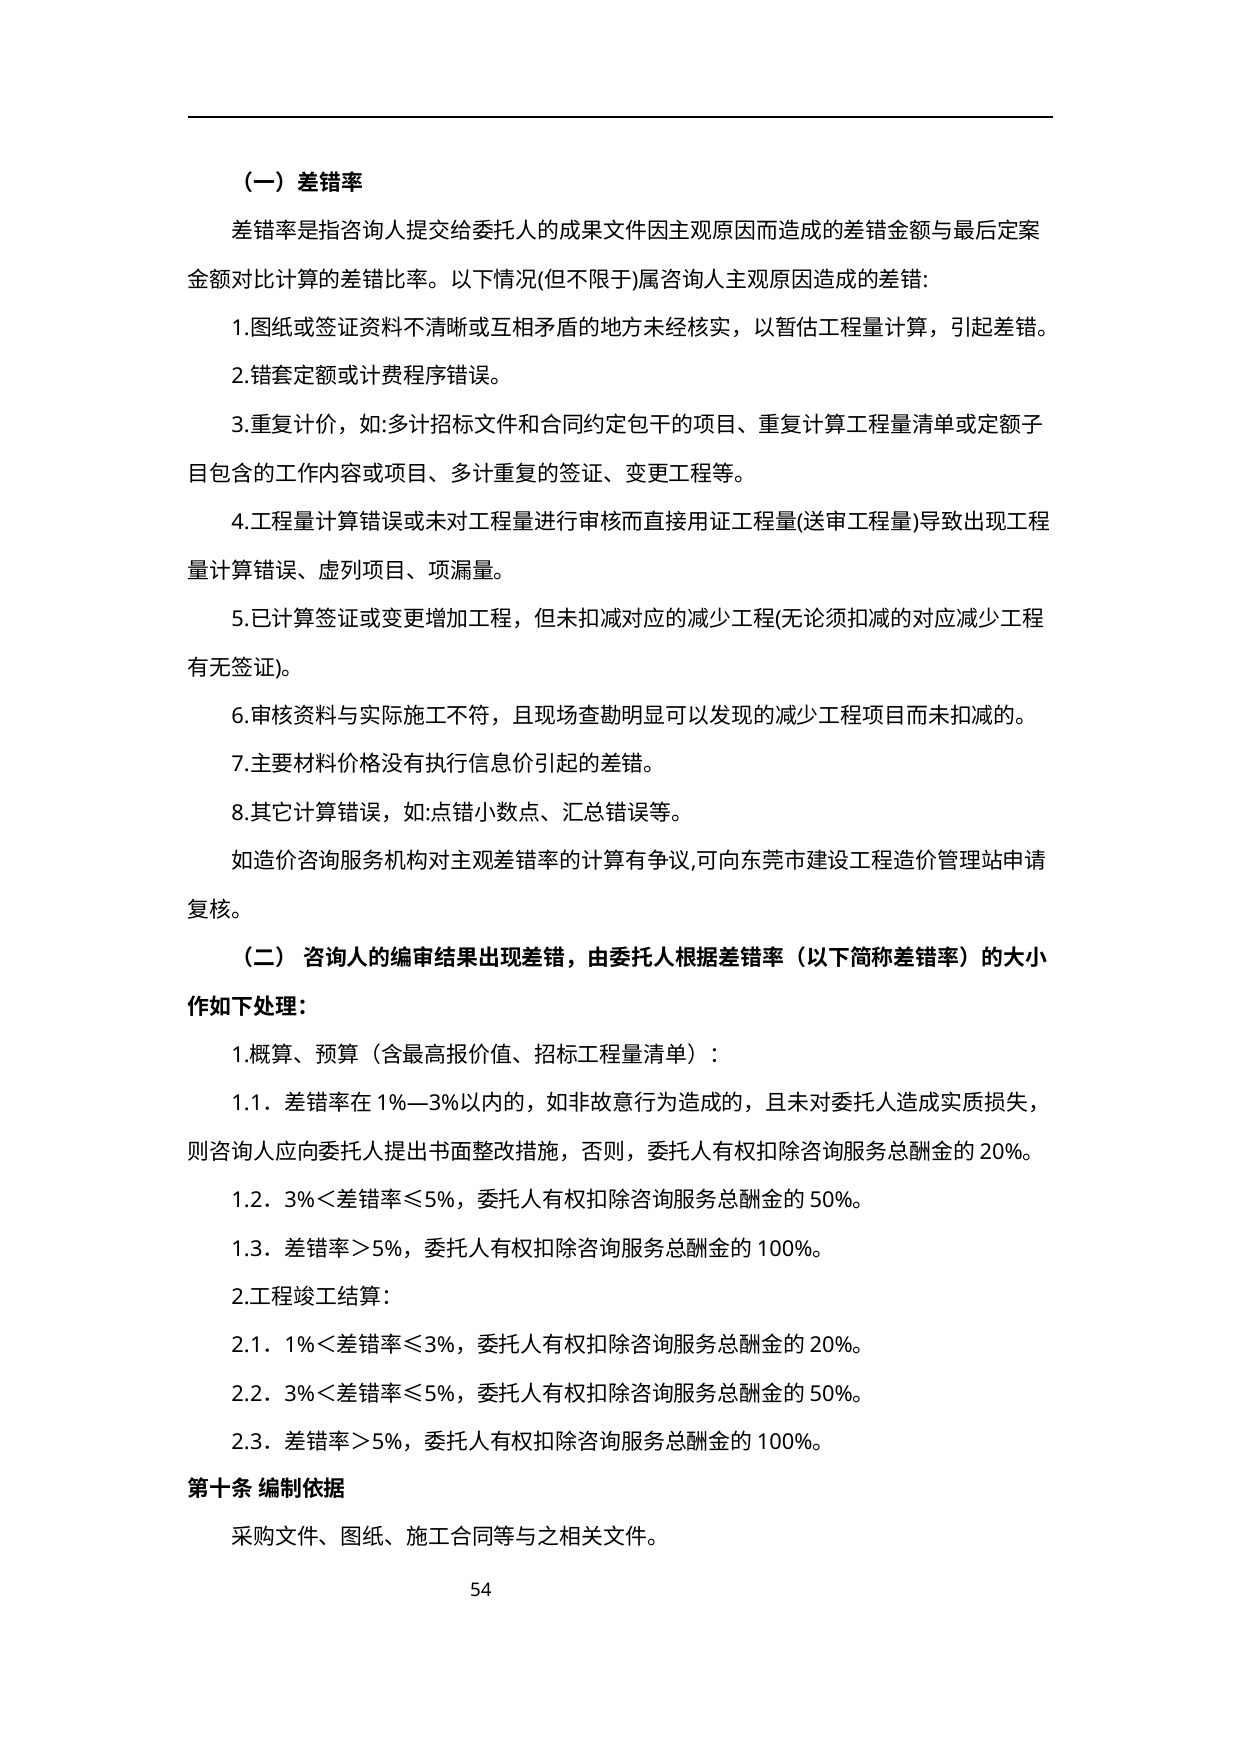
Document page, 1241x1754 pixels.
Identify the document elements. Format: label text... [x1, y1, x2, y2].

text 1.3．差错率＞5%，委托人有权扣除咨询服务总酬金的100%。 [187, 1231, 1053, 1263]
text 2.工程竣工结算： [187, 1279, 1053, 1311]
text 2.1．1%＜差错率≤3%，委托人有权扣除咨询服务总酬金的20%。 [187, 1327, 1053, 1360]
text 2.3．差错率＞5%，委托人有权扣除咨询服务总酬金的100%。 [187, 1424, 1053, 1456]
text 8.其它计算错误，如:点错小数点、汇总错误等。 [187, 794, 1053, 827]
text 采购文件、图纸、施工合同等与之相关文件。 [187, 1519, 1053, 1551]
text 1.概算、预算（含最高报价值、招标工程量清单）： [187, 1037, 1053, 1069]
text 2.2．3%＜差错率≤5%，委托人有权扣除咨询服务总酬金的50%。 [187, 1376, 1053, 1408]
list 差错率是指咨询人提交给委托人的成果文件因主观原因而造成的差错金额与最后定案金额对比计算的差错比率。以下情况(但不限于)属咨询人主观原因造成的差错: [187, 213, 1053, 294]
list 差错率 [187, 164, 1053, 197]
text 4.工程量计算错误或未对工程量进行审核而直接用证工程量(送审工程量)导致出现工程量计算错误、虚列项目、项漏量。 [187, 503, 1053, 585]
text 1.2．3%＜差错率≤5%，委托人有权扣除咨询服务总酬金的50%。 [187, 1182, 1053, 1215]
text 2.错套定额或计费程序错误。 [187, 358, 1053, 391]
text 6.审核资料与实际施工不符，且现场查勘明显可以发现的减少工程项目而未扣减的。 [187, 698, 1053, 730]
list 咨询人的编审结果出现差错，由委托人根据差错率（以下简称差错率）的大小作如下处理： [187, 940, 1053, 1021]
text 1.1．差错率在1%—3%以内的，如非故意行为造成的，且未对委托人造成实质损失，则咨询人应向委托人提出书面整改措施，否则，委托人有权扣除咨询服务总酬金的20%。 [187, 1085, 1053, 1166]
text 7.主要材料价格没有执行信息价引起的差错。 [187, 746, 1053, 778]
text 第十条 编制依据 [187, 1471, 1053, 1503]
text 1.图纸或签证资料不清晰或互相矛盾的地方未经核实，以暂估工程量计算，引起差错。 [187, 310, 1053, 342]
text 5.已计算签证或变更增加工程，但未扣减对应的减少工程(无论须扣减的对应减少工程有无签证)。 [187, 601, 1053, 682]
text 如造价咨询服务机构对主观差错率的计算有争议,可向东莞市建设工程造价管理站申请复核。 [187, 843, 1053, 924]
text 3.重复计价，如:多计招标文件和合同约定包干的项目、重复计算工程量清单或定额子目包含的工作内容或项目、多计重复的签证、变更工程等。 [187, 406, 1053, 488]
